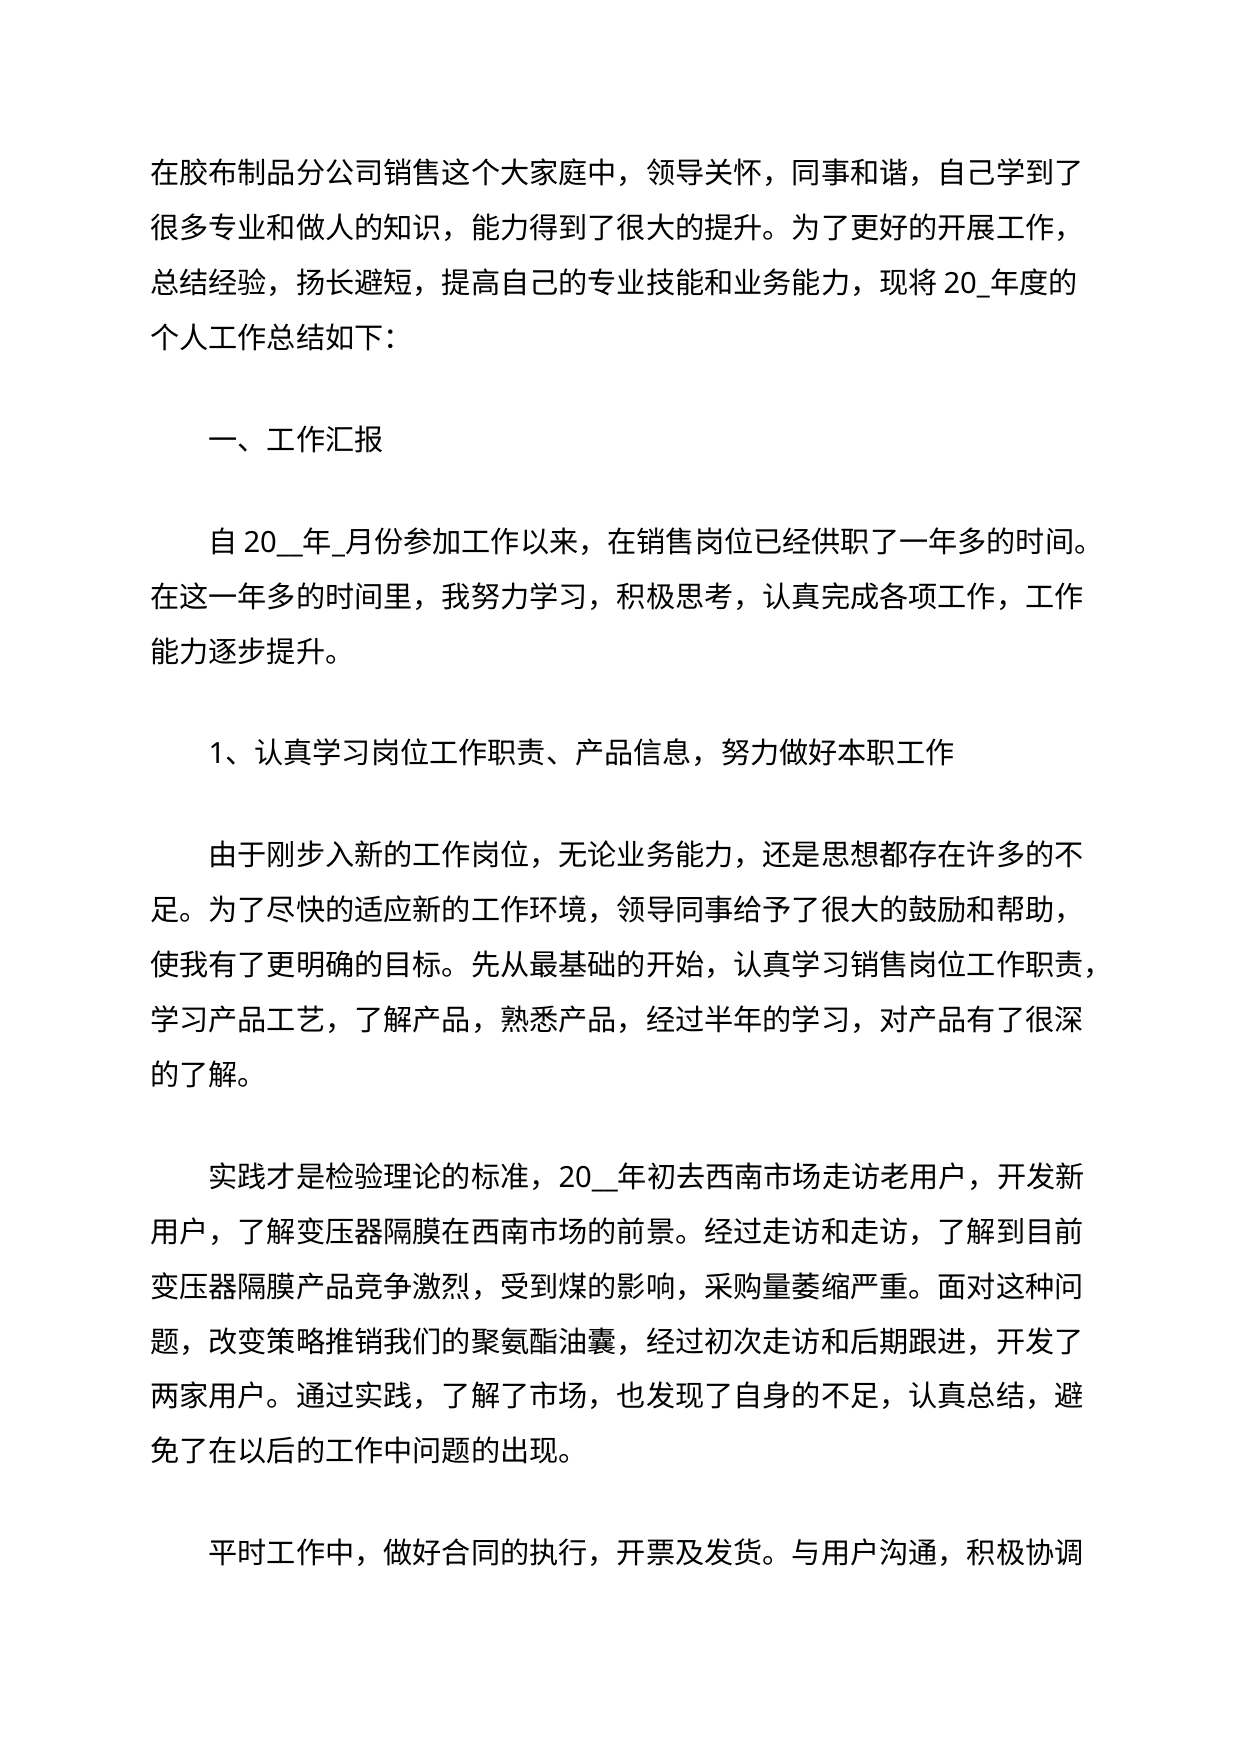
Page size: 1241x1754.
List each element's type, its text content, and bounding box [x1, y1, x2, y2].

text 由于刚步入新的工作岗位，无论业务能力，还是思想都存在许多的不足。为了尽快的适应新的工作环境，领导同事给予了很大的鼓励和帮助，使我有了更明确的目标。先从最基础的开始，认真学习销售岗位工作职责，学习产品工艺，了解产品，熟悉产品，经过半年的学习，对产品有了很深的了解。 [150, 832, 1090, 1094]
text 实践才是检验理论的标准，20__年初去西南市场走访老用户，开发新用户，了解变压器隔膜在西南市场的前景。经过走访和走访，了解到目前变压器隔膜产品竞争激烈，受到煤的影响，采购量萎缩严重。面对这种问题，改变策略推销我们的聚氨酯油囊，经过初次走访和后期跟进，开发了两家用户。通过实践，了解了市场，也发现了自身的不足，认真总结，避免了在以后的工作中问题的出现。 [150, 1153, 1090, 1470]
text 自20__年_月份参加工作以来，在销售岗位已经供职了一年多的时间。在这一年多的时间里，我努力学习，积极思考，认真完成各项工作，工作能力逐步提升。 [150, 518, 1090, 671]
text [150, 150, 1090, 357]
text 一、工作汇报 [150, 417, 1090, 459]
text 1、认真学习岗位工作职责、产品信息，努力做好本职工作 [150, 730, 1090, 772]
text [150, 1530, 1090, 1572]
